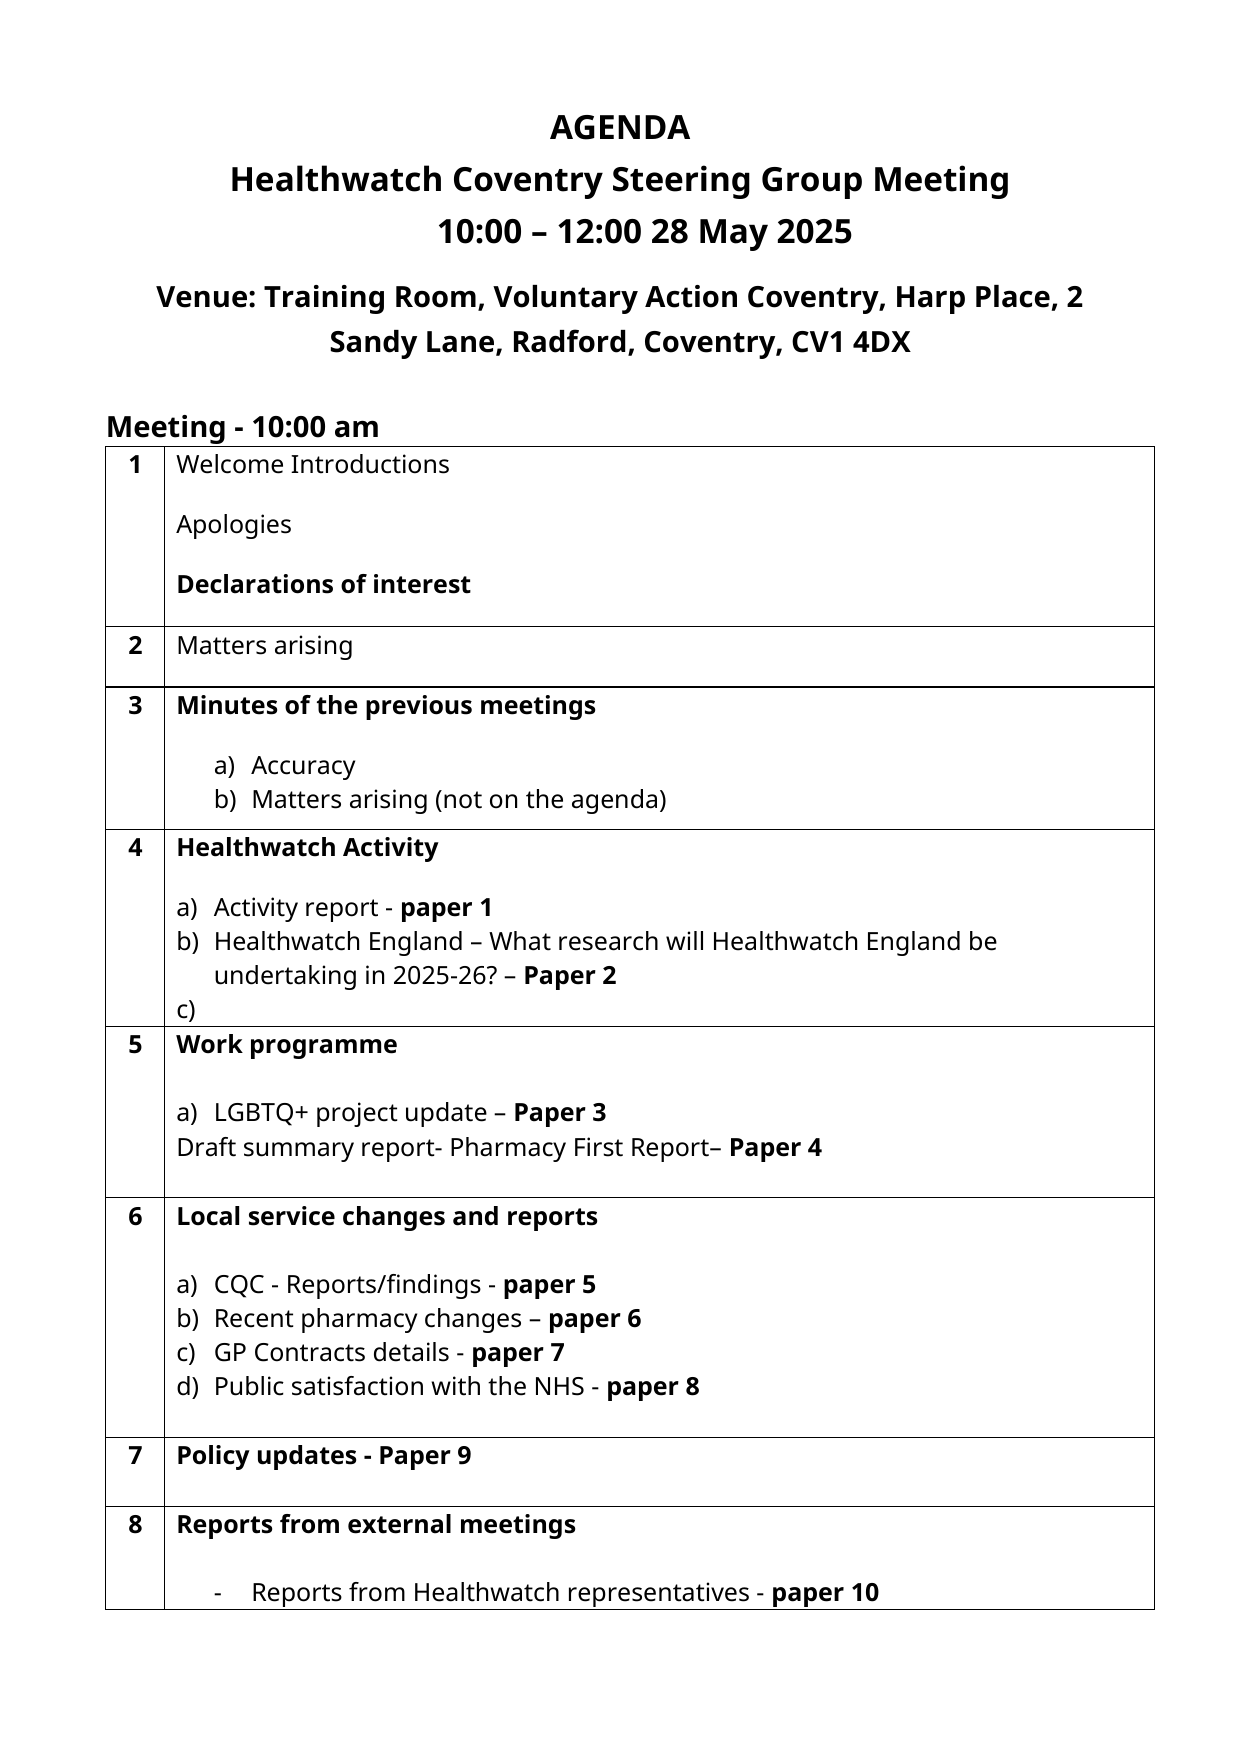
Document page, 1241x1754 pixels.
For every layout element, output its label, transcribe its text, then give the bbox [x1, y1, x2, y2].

text Venue: Training Room, Voluntary Action Coventry, Harp Place, 2 Sandy Lane, Radford, Coventry, CV1 4DX [150, 276, 1090, 361]
table_cell Matters arising [165, 627, 1154, 686]
table_cell 5 [106, 1027, 164, 1197]
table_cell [165, 1507, 1154, 1609]
table_cell Policy updates - Paper 9 [165, 1438, 1154, 1506]
text Healthwatch Coventry Steering Group Meeting [150, 156, 1090, 201]
text Meeting - 10:00 am [106, 406, 1090, 446]
text AGENDA [150, 103, 1090, 149]
table_cell 8 [106, 1507, 164, 1609]
text 10:00 – 12:00 28 May 2025 [150, 208, 1139, 253]
table_cell 6 [106, 1198, 164, 1437]
table_cell 2 [106, 627, 164, 686]
table_cell 3 [106, 688, 164, 829]
table_cell Minutes of the previous meetings Accuracy Matters arising (not on the agenda) [165, 688, 1154, 829]
table_cell Healthwatch Activity Activity report - paper 1 Healthwatch England – What research will Healthwatch England be undertaking in 2025-26? – Paper 2 [165, 830, 1154, 1026]
table_cell Work programme LGBTQ+ project update – Paper 3 Draft summary report- Pharmacy First Report– Paper 4 [165, 1027, 1154, 1197]
table_cell 7 [106, 1438, 164, 1506]
table_header 1 [106, 447, 164, 626]
table_cell Local service changes and reports CQC - Reports/findings - paper 5 Recent pharmacy changes – paper 6 GP Contracts details - paper 7 Public satisfaction with the NHS - paper 8 [165, 1198, 1154, 1437]
table_header Welcome Introductions Apologies Declarations of interest [165, 447, 1154, 626]
table_cell 4 [106, 830, 164, 1026]
